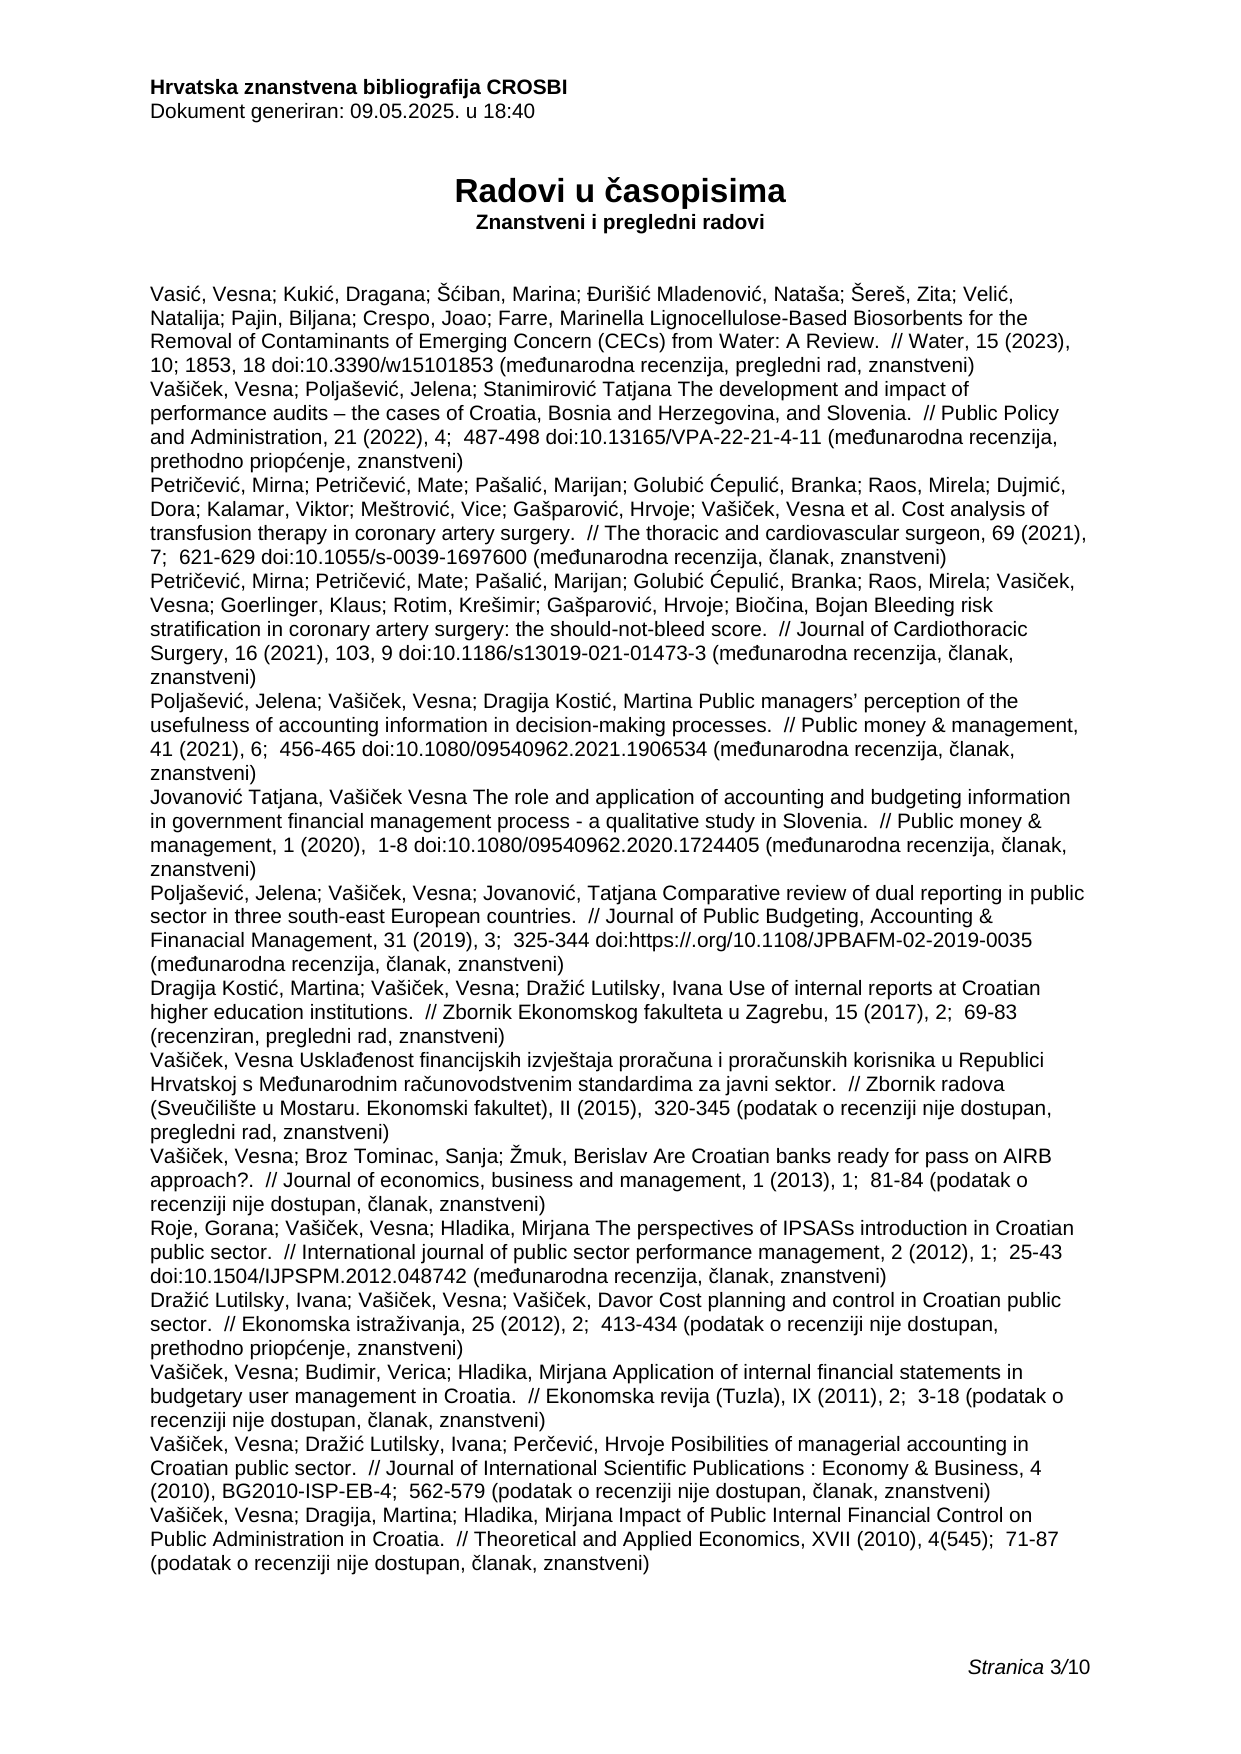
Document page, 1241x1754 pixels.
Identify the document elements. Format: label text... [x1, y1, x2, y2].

subtitle Znanstveni i pregledni radovi [150, 209, 1090, 233]
text Petričević, Mirna; Petričević, Mate; Pašalić, Marijan; Golubić Ćepulić, Branka; Raos, Mirela; Dujmić, Dora; Kalamar, Viktor; Meštrović, Vice; Gašparović, Hrvoje; Vašiček, Vesna et al. [150, 473, 1090, 569]
text Poljašević, Jelena; Vašiček, Vesna; Dragija Kostić, Martina [150, 689, 1090, 784]
text Vašiček, Vesna; Broz Tominac, Sanja; Žmuk, Berislav [150, 1144, 1090, 1216]
text Dragija Kostić, Martina; Vašiček, Vesna; Dražić Lutilsky, Ivana [150, 976, 1090, 1048]
text Roje, Gorana; Vašiček, Vesna; Hladika, Mirjana [150, 1216, 1090, 1288]
subtitle Radovi u časopisima [150, 171, 1090, 209]
text Vašiček, Vesna; Budimir, Verica; Hladika, Mirjana [150, 1359, 1090, 1431]
text Dražić Lutilsky, Ivana; Vašiček, Vesna; Vašiček, Davor [150, 1288, 1090, 1359]
text Vašiček, Vesna; Poljašević, Jelena; Stanimirović Tatjana [150, 377, 1090, 473]
text Jovanović Tatjana, Vašiček Vesna [150, 784, 1090, 880]
text Vašiček, Vesna; Dražić Lutilsky, Ivana; Perčević, Hrvoje [150, 1431, 1090, 1503]
text Petričević, Mirna; Petričević, Mate; Pašalić, Marijan; Golubić Ćepulić, Branka; Raos, Mirela; Vasiček, Vesna; Goerlinger, Klaus; Rotim, Krešimir; Gašparović, Hrvoje; Biočina, Bojan [150, 569, 1090, 689]
text Vašiček, Vesna; Dragija, Martina; Hladika, Mirjana [150, 1503, 1090, 1575]
text Vašiček, Vesna [150, 1048, 1090, 1144]
text Poljašević, Jelena; Vašiček, Vesna; Jovanović, Tatjana [150, 880, 1090, 976]
text Vasić, Vesna; Kukić, Dragana; Šćiban, Marina; Đurišić Mladenović, Nataša; Šereš, Zita; Velić, Natalija; Pajin, Biljana; Crespo, Joao; Farre, Marinella [150, 281, 1090, 377]
